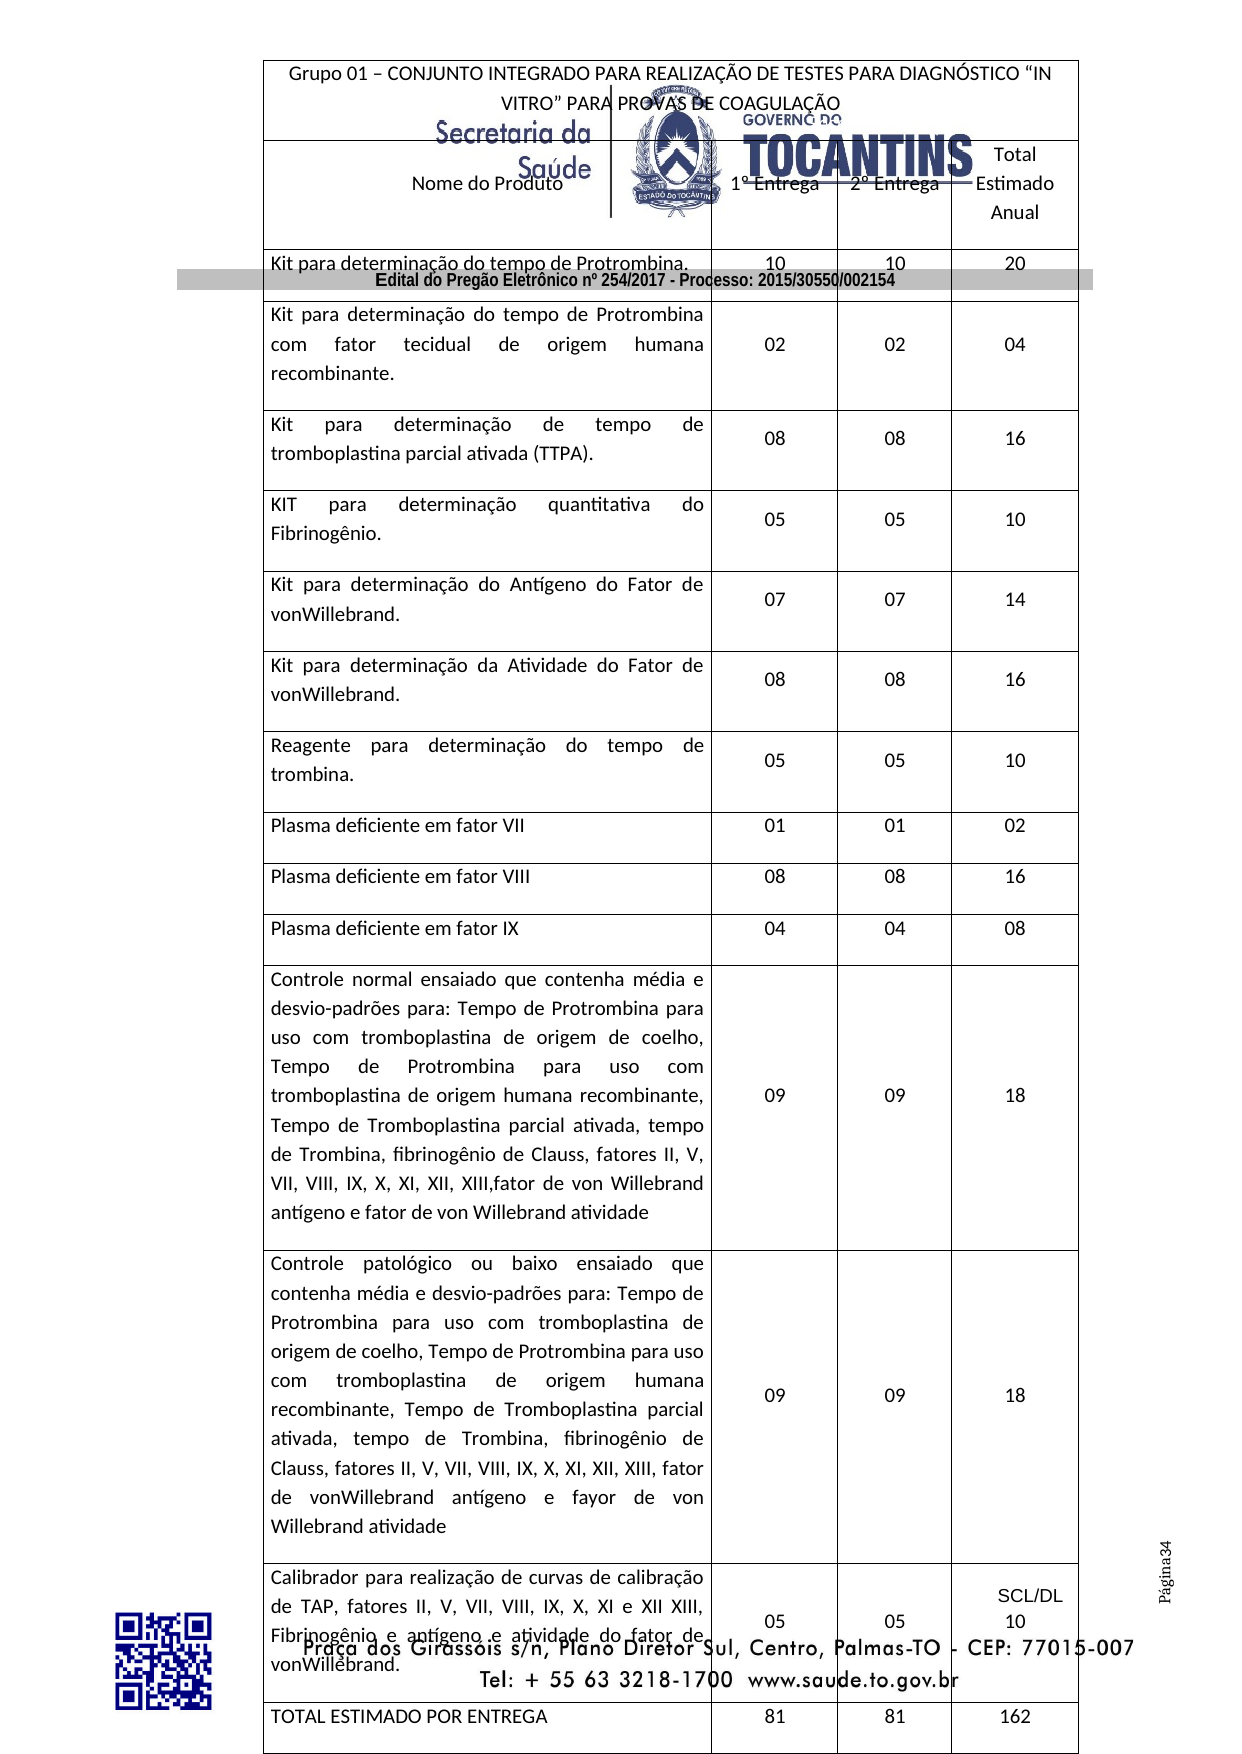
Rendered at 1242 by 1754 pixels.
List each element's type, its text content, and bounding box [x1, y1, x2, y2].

table_cell Controle normal ensaiado que contenha média e desvio-padrões para: Tempo de Protrombina para uso com tromboplastina de origem de coelho, Tempo de Protrombina para uso com tromboplastina de origem humana recombinante, Tempo de Tromboplastina parcial ativada, tempo de Trombina, fibrinogênio de Clauss, fatores II, V, VII, VIII, IX, X, XI, XII, XIII,fator de von Willebrand antígeno e fator de von Willebrand atividade [264, 966, 711, 1249]
table_cell 18 [952, 1251, 1078, 1563]
table_cell 05 [838, 1564, 951, 1702]
table_cell 08 [838, 411, 951, 490]
table_cell 01 [838, 813, 951, 863]
table_cell 08 [838, 864, 951, 914]
table_cell Plasma deficiente em fator IX [264, 915, 711, 965]
table_cell 02 [712, 302, 837, 410]
table_cell 09 [712, 1251, 837, 1563]
table_cell TOTAL ESTIMADO POR ENTREGA [264, 1703, 711, 1753]
picture [111, 1608, 263, 1714]
table_cell Total Estimado Anual [952, 141, 1078, 249]
table_cell 18 [952, 966, 1078, 1249]
table_cell 05 [712, 1564, 837, 1702]
table_cell Kit para determinação da Atividade do Fator de vonWillebrand. [264, 652, 711, 731]
table_cell 10 [952, 732, 1078, 812]
table_cell 07 [712, 572, 837, 651]
table_cell 05 [712, 491, 837, 571]
table_cell Controle patológico ou baixo ensaiado que contenha média e desvio-padrões para: Tempo de Protrombina para uso com tromboplastina de origem de coelho, Tempo de Protrombina para uso com tromboplastina de origem humana recombinante, Tempo de Tromboplastina parcial ativada, tempo de Trombina, fibrinogênio de Clauss, fatores II, V, VII, VIII, IX, X, XI, XII, XIII, fator de vonWillebrand antígeno e fayor de von Willebrand atividade [264, 1251, 711, 1563]
table_cell 20 [952, 250, 1078, 301]
table_cell Plasma deficiente em fator VII [264, 813, 711, 863]
table_cell 04 [712, 915, 837, 965]
picture [1079, 1608, 1134, 1714]
table_cell 02 [952, 813, 1078, 863]
table_cell 81 [838, 1703, 951, 1753]
table_cell 08 [712, 864, 837, 914]
table_cell Plasma deficiente em fator VIII [264, 864, 711, 914]
table_cell 1º Entrega [712, 141, 837, 249]
table_cell 2º Entrega [838, 141, 951, 249]
table_cell 09 [712, 966, 837, 1249]
table_cell 04 [952, 302, 1078, 410]
table_cell 16 [952, 864, 1078, 914]
table_cell 05 [838, 732, 951, 812]
table_header Grupo 01 – CONJUNTO INTEGRADO PARA REALIZAÇÃO DE TESTES PARA DIAGNÓSTICO “IN VITRO” PARA PROVAS DE COAGULAÇÃO [264, 61, 1078, 140]
picture [0, 0, 1238, 233]
table_cell 07 [838, 572, 951, 651]
table_cell Calibrador para realização de curvas de calibração de TAP, fatores II, V, VII, VIII, IX, X, XI e XII XIII, Fibrinogênio e antígeno e atividade do fator de vonWillebrand. [264, 1564, 711, 1702]
table_cell 08 [952, 915, 1078, 965]
table_cell 10 [712, 250, 837, 301]
table_cell Kit para determinação do tempo de Protrombina com fator tecidual de origem humana recombinante. [264, 302, 711, 410]
table_cell Kit para determinação do tempo de Protrombina. [264, 250, 711, 301]
table_cell 10 [952, 491, 1078, 571]
table_cell 14 [952, 572, 1078, 651]
table_cell 81 [712, 1703, 837, 1753]
table_cell 09 [838, 966, 951, 1249]
table_cell 08 [712, 652, 837, 731]
table_cell 04 [838, 915, 951, 965]
table_cell 01 [712, 813, 837, 863]
table_cell 08 [712, 411, 837, 490]
table_cell 10 [952, 1564, 1078, 1702]
table_cell Reagente para determinação do tempo de trombina. [264, 732, 711, 812]
table_cell 16 [952, 411, 1078, 490]
table_cell 10 [838, 250, 951, 301]
table_cell 05 [838, 491, 951, 571]
table_cell 05 [712, 732, 837, 812]
table_cell 162 [952, 1703, 1078, 1753]
table_cell Nome do Produto [264, 141, 711, 249]
table_cell Kit para determinação do Antígeno do Fator de vonWillebrand. [264, 572, 711, 651]
table_cell KIT para determinação quantitativa do Fibrinogênio. [264, 491, 711, 571]
table_cell 02 [838, 302, 951, 410]
table_cell 08 [838, 652, 951, 731]
table_cell Kit para determinação de tempo de tromboplastina parcial ativada (TTPA). [264, 411, 711, 490]
table_cell 09 [838, 1251, 951, 1563]
table_cell 16 [952, 652, 1078, 731]
